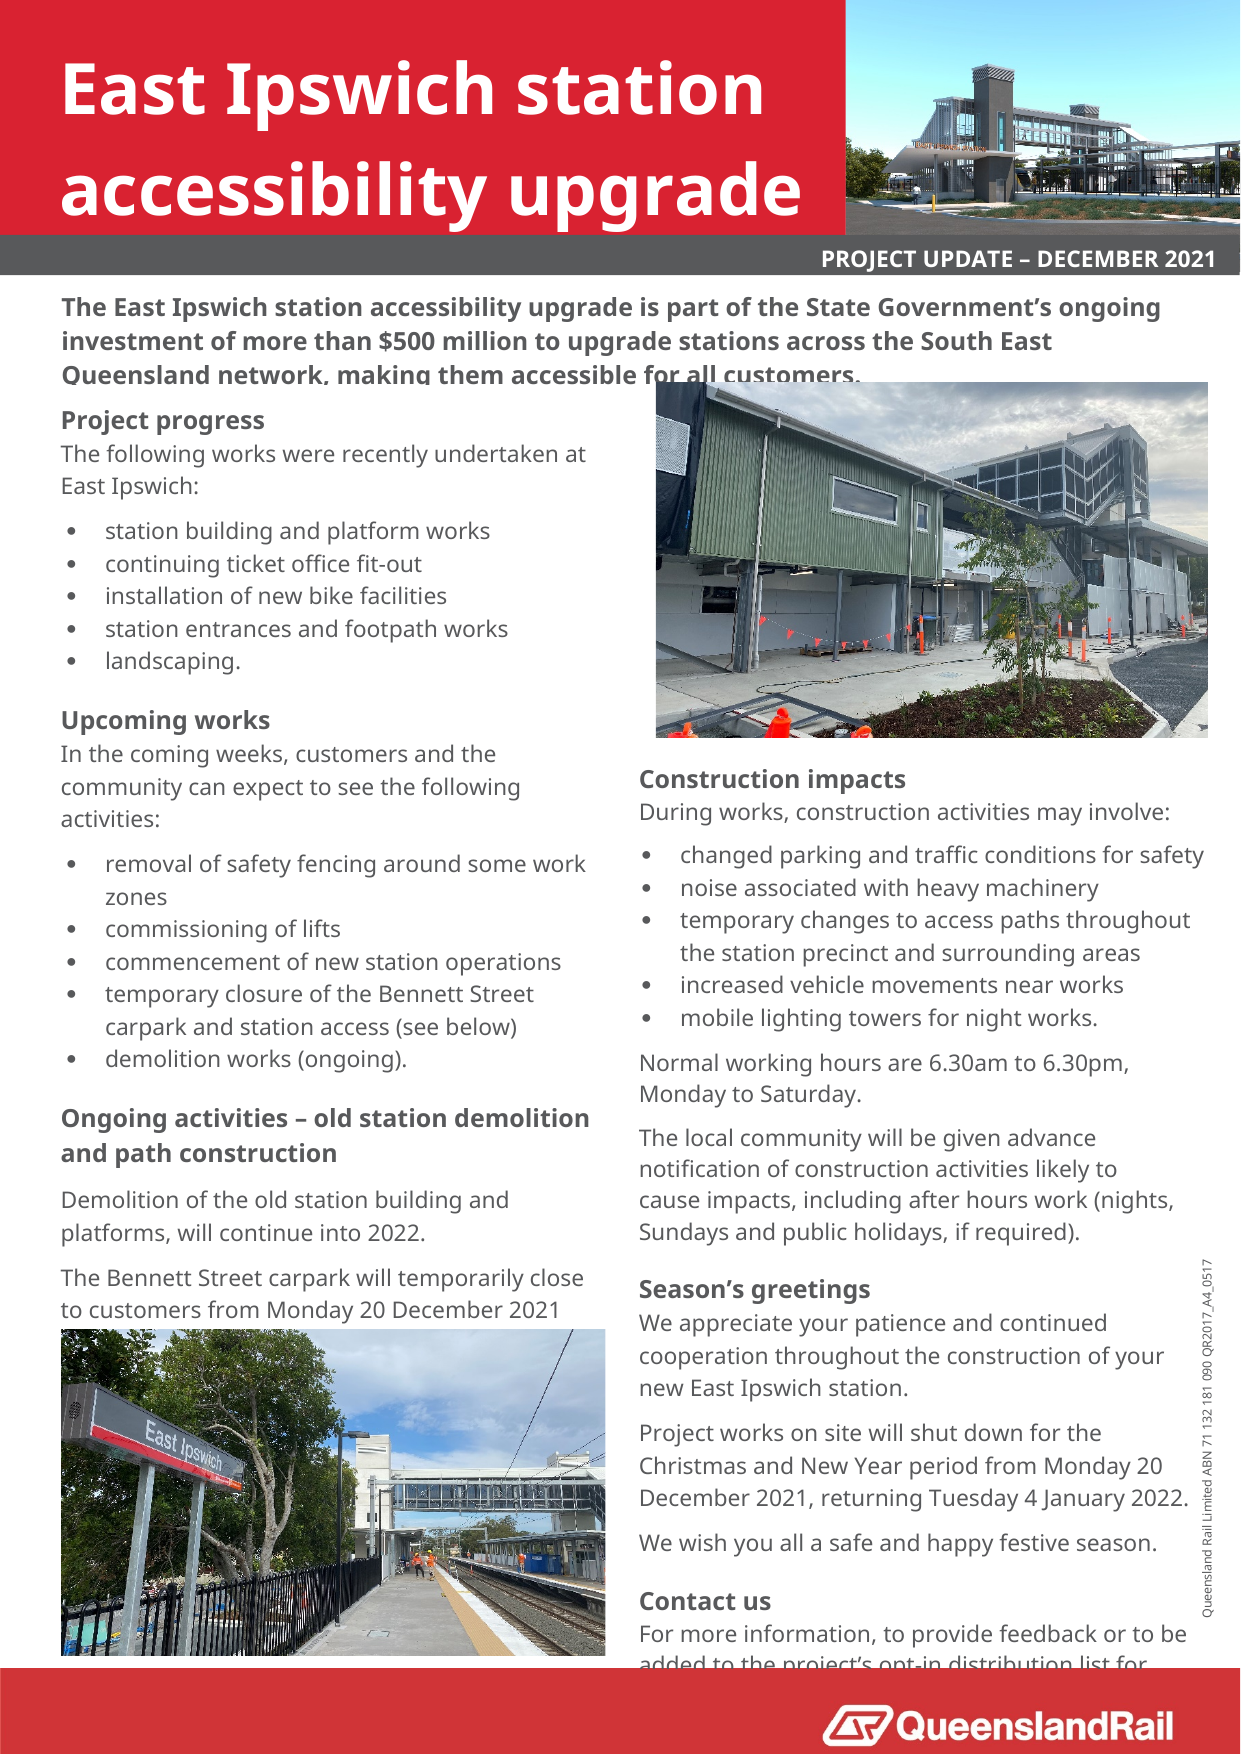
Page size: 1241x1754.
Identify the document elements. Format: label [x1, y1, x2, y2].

picture [655, 382, 1208, 738]
picture [846, 0, 1241, 272]
picture [61, 1329, 606, 1656]
picture [0, 1668, 1241, 1754]
